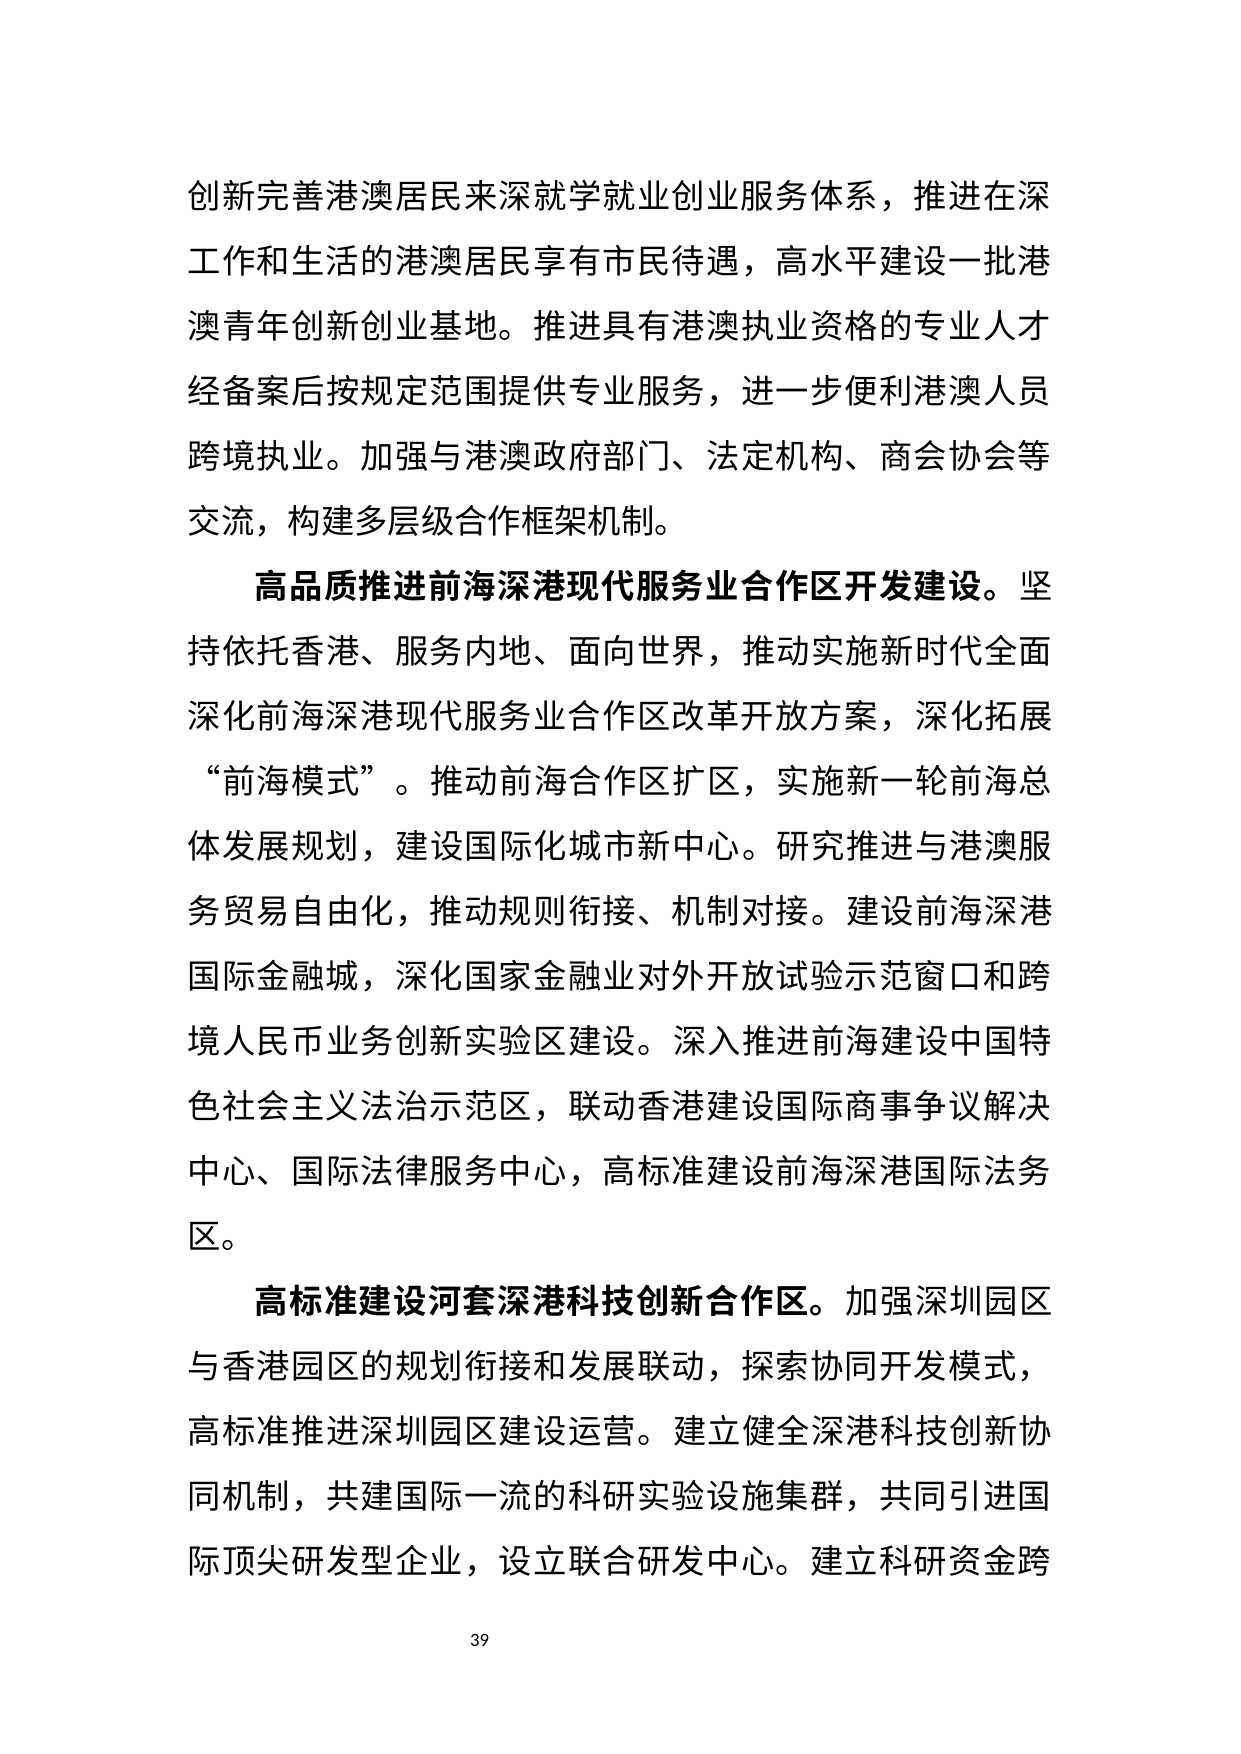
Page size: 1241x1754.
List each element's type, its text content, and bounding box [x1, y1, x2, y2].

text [187, 1267, 1053, 1592]
text 高品质推进前海深港现代服务业合作区开发建设。坚持依托香港、服务内地、面向世界，推动实施新时代全面深化前海深港现代服务业合作区改革开放方案，深化拓展“前海模式”。推动前海合作区扩区，实施新一轮前海总体发展规划，建设国际化城市新中心。研究推进与港澳服务贸易自由化，推动规则衔接、机制对接。建设前海深港国际金融城，深化国家金融业对外开放试验示范窗口和跨境人民币业务创新实验区建设。深入推进前海建设中国特色社会主义法治示范区，联动香港建设国际商事争议解决中心、国际法律服务中心，高标准建设前海深港国际法务区。 [187, 552, 1053, 1267]
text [187, 162, 1053, 552]
